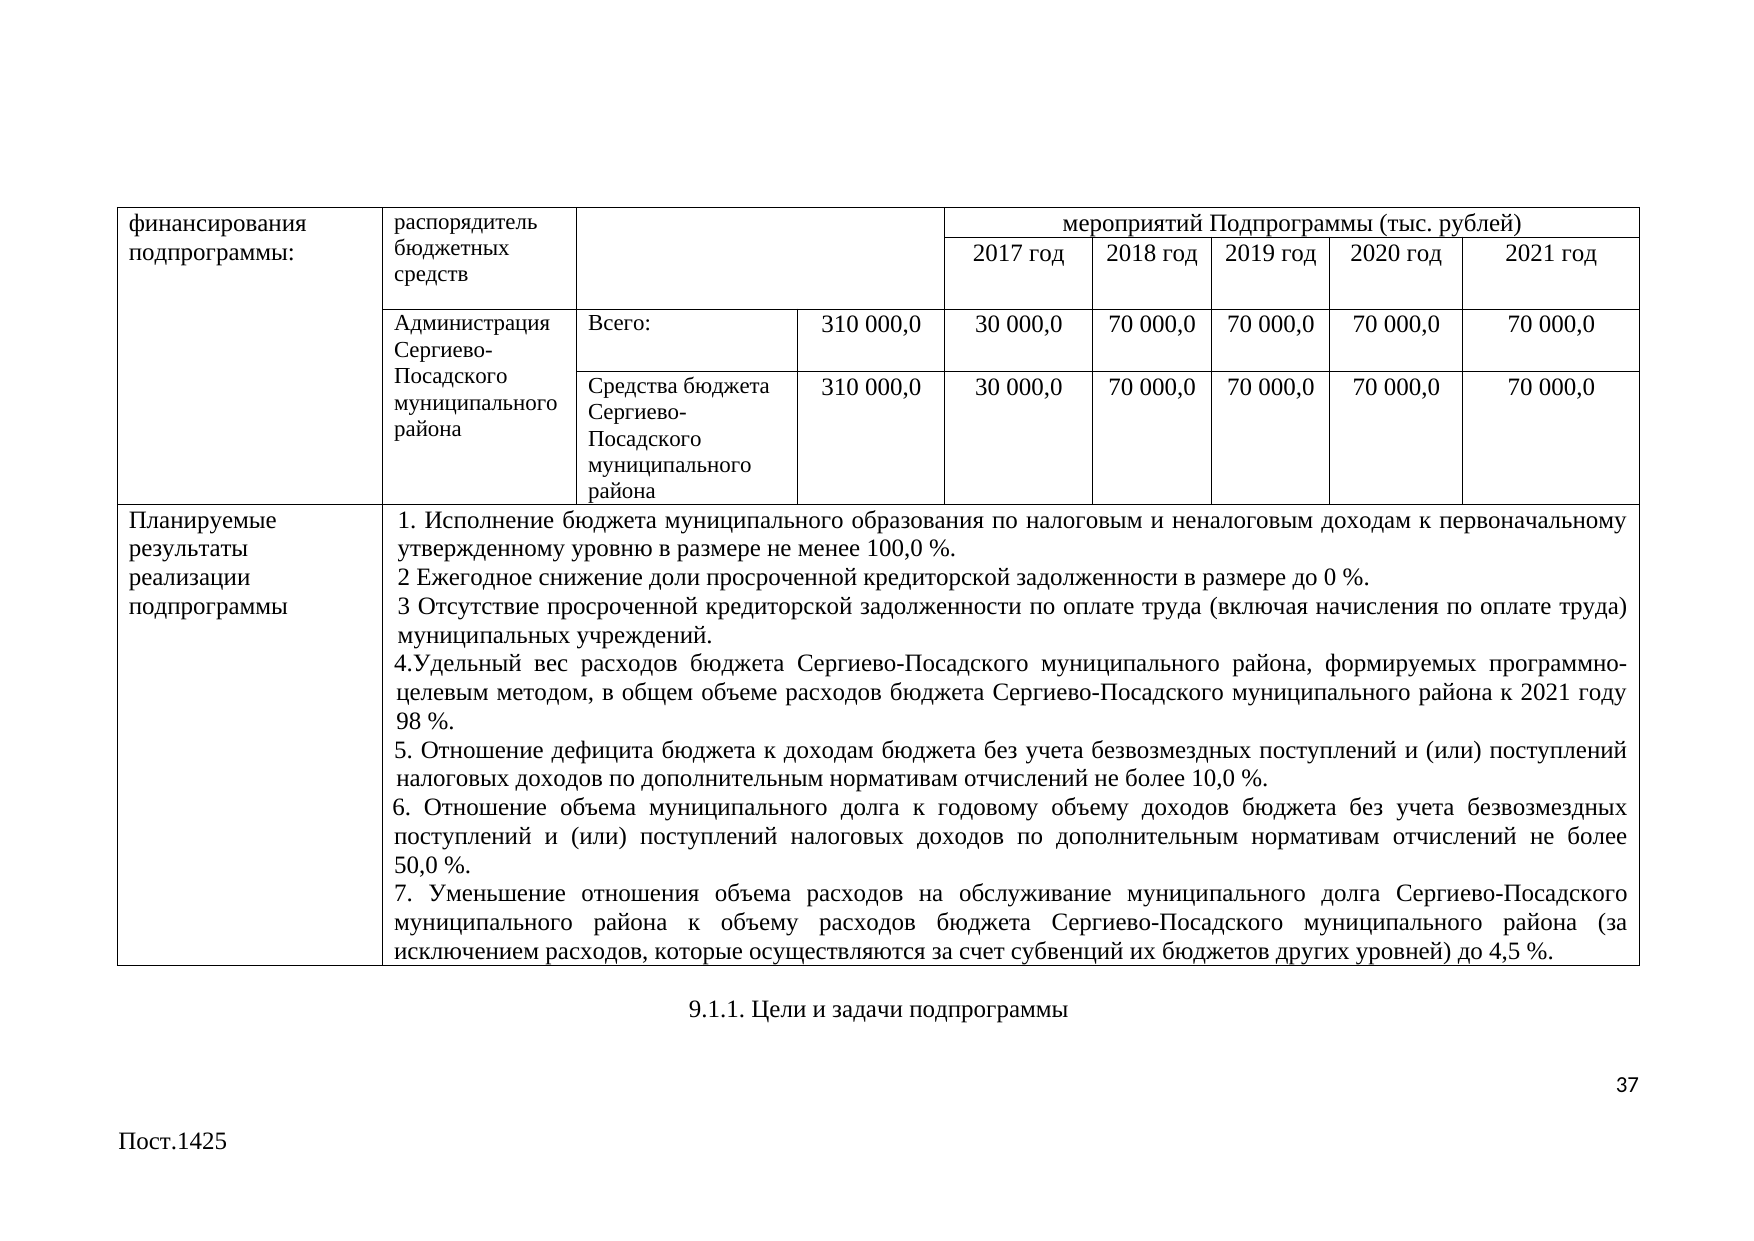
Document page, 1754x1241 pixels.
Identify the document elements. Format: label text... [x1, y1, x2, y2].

table_cell 70 000,0 [1093, 372, 1211, 504]
table_cell 70 000,0 [1093, 310, 1211, 371]
table_cell 70 000,0 [1330, 310, 1462, 371]
table_cell 30 000,0 [945, 372, 1092, 504]
table_cell 310 000,0 [798, 310, 944, 371]
table_cell 70 000,0 [1330, 372, 1462, 504]
table_cell 70 000,0 [1463, 372, 1639, 504]
table_cell Всего: [577, 310, 797, 371]
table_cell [383, 208, 576, 308]
table_cell 2019 год [1212, 238, 1329, 308]
table_cell 70 000,0 [1212, 310, 1329, 371]
table_cell Планируемые результаты реализации подпрограммы [118, 505, 382, 965]
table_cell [577, 208, 944, 308]
table_cell 70 000,0 [1212, 372, 1329, 504]
table_cell 70 000,0 [1463, 310, 1639, 371]
table_cell 30 000,0 [945, 310, 1092, 371]
table_cell Средства бюджета Сергиево-Посадского муниципального района [577, 372, 797, 504]
table_cell 310 000,0 [798, 372, 944, 504]
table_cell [118, 208, 382, 504]
table_cell 1. Исполнение бюджета муниципального образования по налоговым и неналоговым доходам к первоначальному утвержденному уровню в размере не менее 100,0 %. 2 Ежегодное снижение доли просроченной кредиторской задолженности в размере до 0 %. 3 Отсутствие просроченной кредиторской задолженности по оплате труда (включая начисления по оплате труда) муниципальных учреждений. 4.Удельный вес расходов бюджета Сергиево-Посадского муниципального района, формируемых программно-целевым методом, в общем объеме расходов бюджета Сергиево-Посадского муниципального района к 2021 году 98 %. 5. Отношение дефицита бюджета к доходам бюджета без учета безвозмездных поступлений и (или) поступлений налоговых доходов по дополнительным нормативам отчислений не более 10,0 %. 6. Отношение объема муниципального долга к годовому объему доходов бюджета без учета безвозмездных поступлений и (или) поступлений налоговых доходов по дополнительным нормативам отчислений не более 50,0 %. 7. Уменьшение отношения объема расходов на обслуживание муниципального долга Сергиево-Посадского муниципального района к объему расходов бюджета Сергиево-Посадского муниципального района (за исключением расходов, которые осуществляются за счет субвенций их бюджетов других уровней) до 4,5 %. [383, 505, 1639, 965]
table_cell 2020 год [1330, 238, 1462, 308]
table_cell 2017 год [945, 238, 1092, 308]
table_cell 2021 год [1463, 238, 1639, 308]
table_cell 2018 год [1093, 238, 1211, 308]
table_cell Администрация Сергиево-Посадского муниципального района [383, 310, 576, 504]
text 9.1.1. Цели и задачи подпрограммы [118, 994, 1639, 1023]
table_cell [945, 208, 1639, 237]
